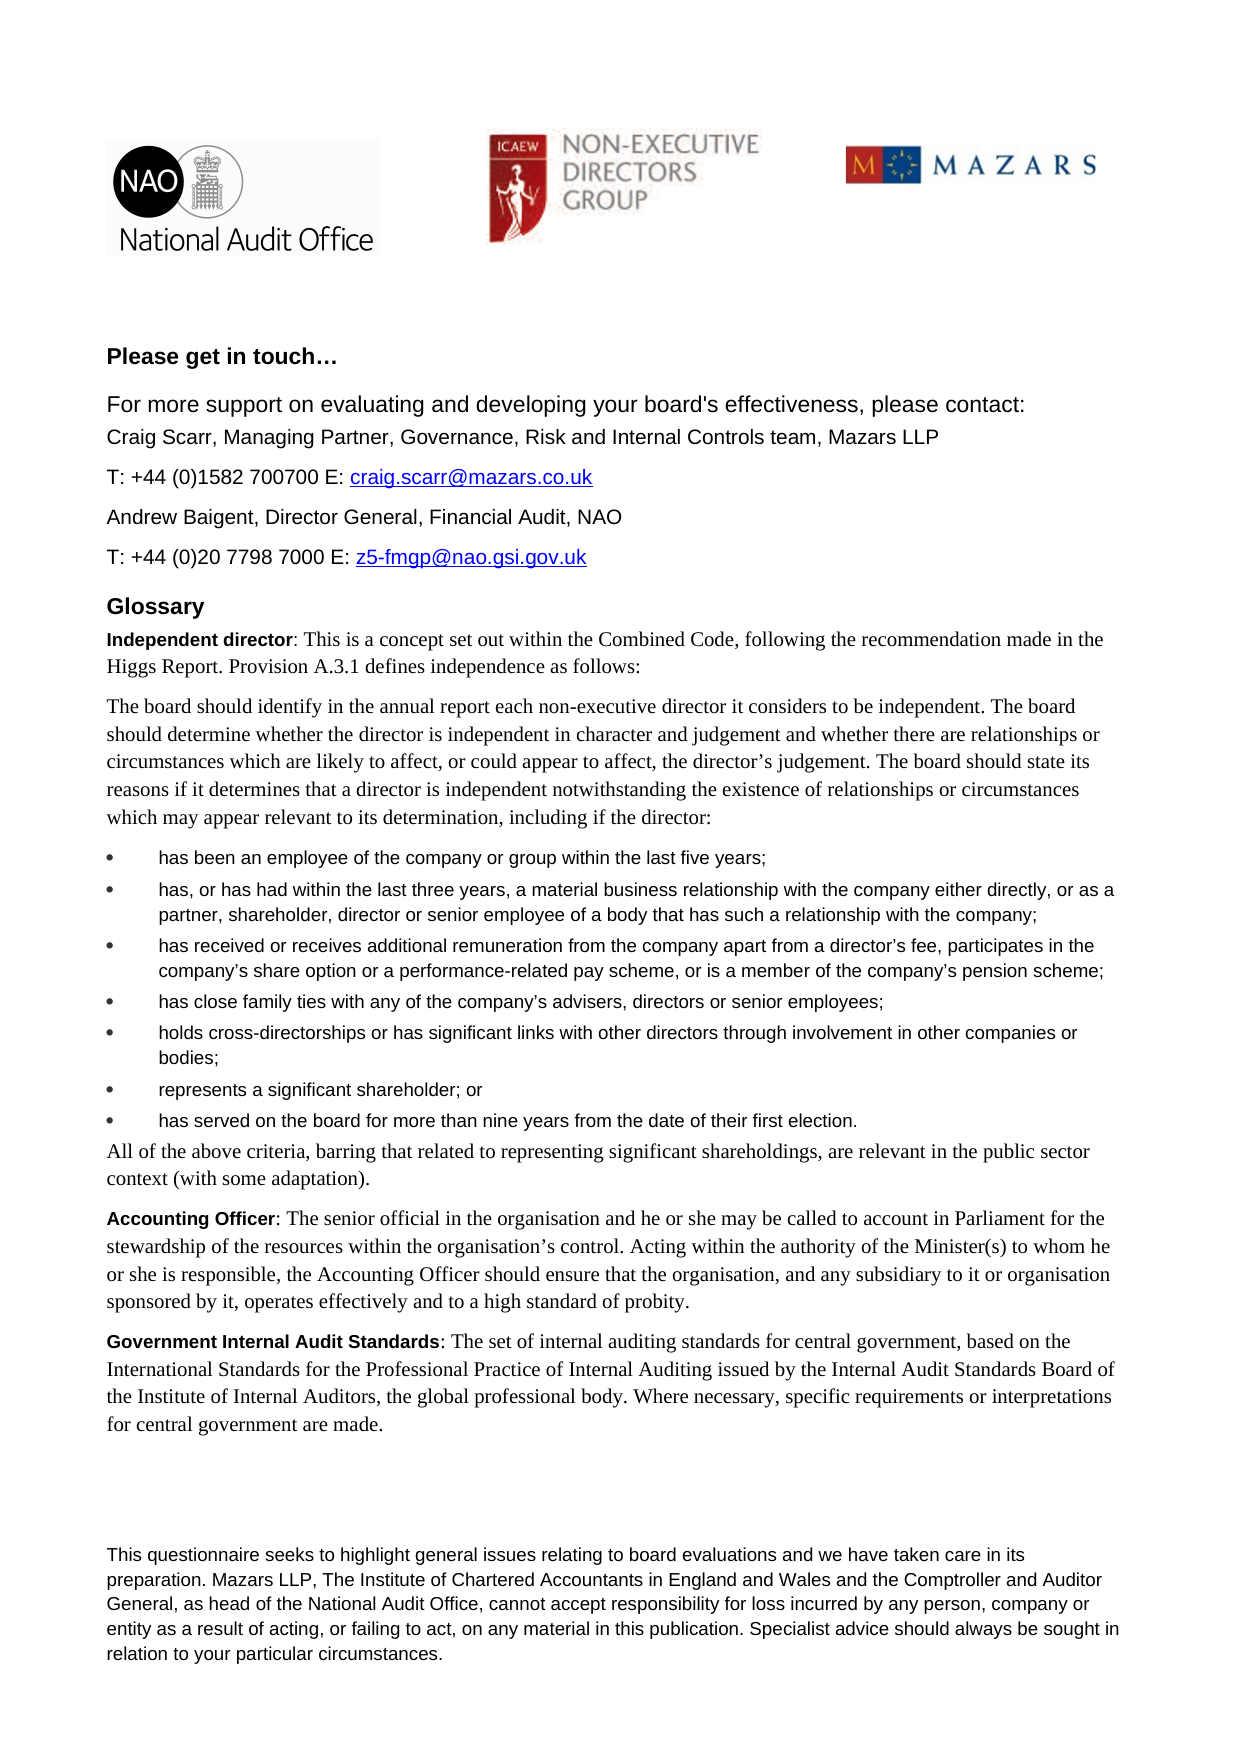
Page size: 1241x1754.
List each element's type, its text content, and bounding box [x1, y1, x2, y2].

text Craig Scarr, Managing Partner, Governance, Risk and Internal Controls team, Mazars LLP [106, 425, 1122, 449]
text All of the above criteria, barring that related to representing significant shareholdings, are relevant in the public sector context (with some adaptation). [106, 1138, 1122, 1190]
text Independent director: This is a concept set out within the Combined Code, following the recommendation made in the Higgs Report. Provision A.3.1 defines independence as follows: [106, 627, 1122, 678]
text T: +44 (0)20 7798 7000 E: z5-fmgp@nao.gsi.gov.uk [106, 545, 1122, 569]
text holds cross-directorships or has significant links with other directors through involvement in other companies or bodies; [106, 1020, 1122, 1070]
text has served on the board for more than nine years from the date of their first election. [106, 1107, 1122, 1132]
subtitle Glossary [106, 589, 1122, 620]
text Government Internal Audit Standards: The set of internal auditing standards for central government, based on the International Standards for the Professional Practice of Internal Auditing issued by the Internal Audit Standards Board of the Institute of Internal Auditors, the global professional body. Where necessary, specific requirements or interpretations for central government are made. [106, 1329, 1122, 1436]
text The board should identify in the annual report each non-executive director it considers to be independent. The board should determine whether the director is independent in character and judgement and whether there are relationships or circumstances which are likely to affect, or could appear to affect, the director’s judgement. The board should state its reasons if it determines that a director is independent notwithstanding the existence of relationships or circumstances which may appear relevant to its determination, including if the director: [106, 694, 1122, 829]
text Accounting Officer: The senior official in the organisation and he or she may be called to account in Parliament for the stewardship of the resources within the organisation’s control. Acting within the authority of the Minister(s) to whom he or she is responsible, the Accounting Officer should ensure that the organisation, and any subsidiary to it or organisation sponsored by it, operates effectively and to a high standard of probity. [106, 1206, 1122, 1313]
text represents a significant shareholder; or [106, 1076, 1122, 1101]
text has, or has had within the last three years, a material business relationship with the company either directly, or as a partner, shareholder, director or senior employee of a body that has such a relationship with the company; [106, 876, 1122, 926]
text T: +44 (0)1582 700700 E: craig.scarr@mazars.co.uk [106, 465, 1122, 489]
subtitle Please get in touch… [106, 339, 1122, 371]
picture [845, 73, 1096, 257]
text Andrew Baigent, Director General, Financial Audit, NAO [106, 505, 1122, 529]
text has been an employee of the company or group within the last five years; [106, 845, 1122, 870]
subtitle For more support on evaluating and developing your board's effectiveness, please contact: [106, 387, 1122, 419]
picture [471, 113, 805, 257]
text has close family ties with any of the company’s advisers, directors or senior employees; [106, 988, 1122, 1013]
picture [106, 139, 380, 257]
text has received or receives additional remuneration from the company apart from a director’s fee, participates in the company’s share option or a performance-related pay scheme, or is a member of the company’s pension scheme; [106, 932, 1122, 982]
